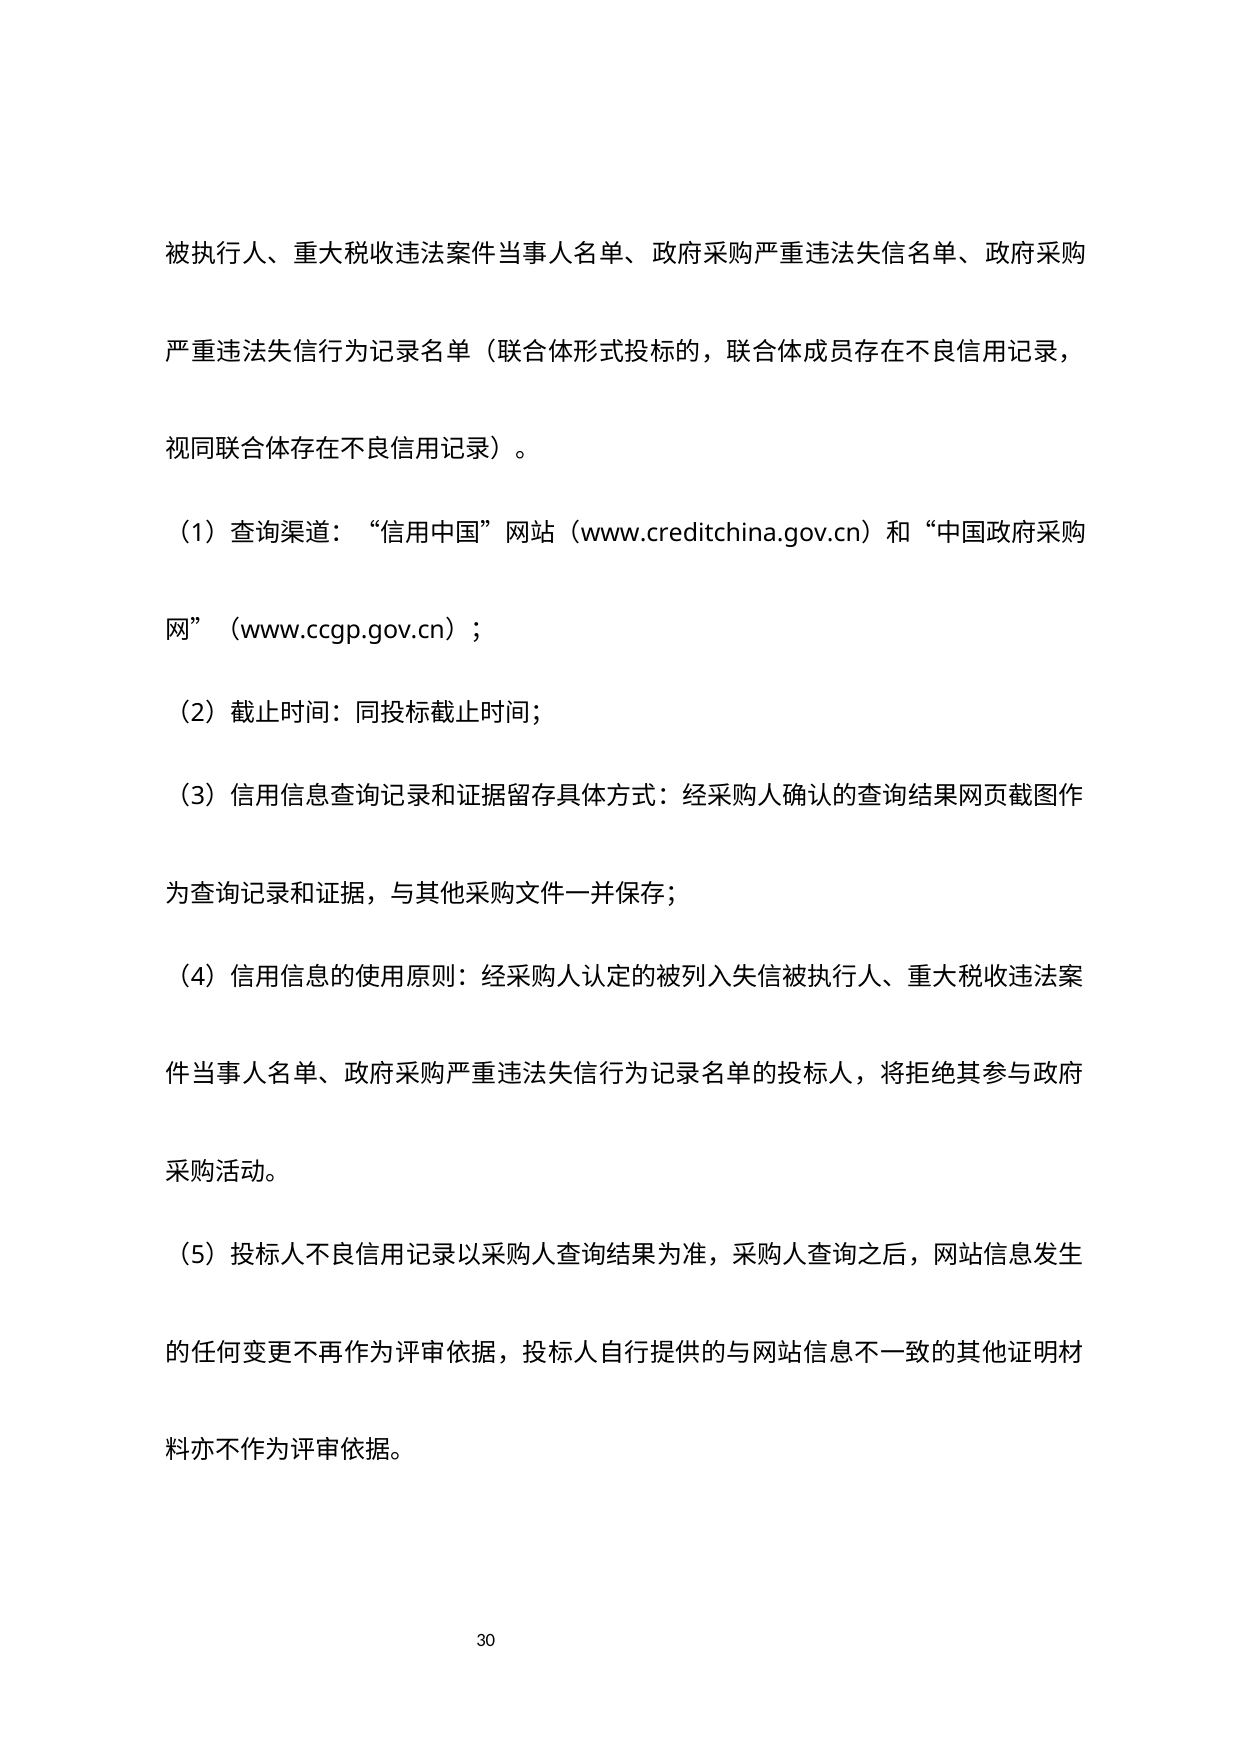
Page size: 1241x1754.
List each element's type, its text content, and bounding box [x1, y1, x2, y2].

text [165, 219, 1087, 479]
text （1）查询渠道：“信用中国”网站（www.creditchina.gov.cn）和“中国政府采购网”（www.ccgp.gov.cn）； [165, 498, 1087, 660]
text （3）信用信息查询记录和证据留存具体方式：经采购人确认的查询结果网页截图作为查询记录和证据，与其他采购文件一并保存； [165, 761, 1087, 924]
text （2）截止时间：同投标截止时间； [165, 678, 1087, 743]
text （4）信用信息的使用原则：经采购人认定的被列入失信被执行人、重大税收违法案件当事人名单、政府采购严重违法失信行为记录名单的投标人，将拒绝其参与政府采购活动。 [165, 942, 1087, 1202]
text （5）投标人不良信用记录以采购人查询结果为准，采购人查询之后，网站信息发生的任何变更不再作为评审依据，投标人自行提供的与网站信息不一致的其他证明材料亦不作为评审依据。 [165, 1220, 1087, 1480]
